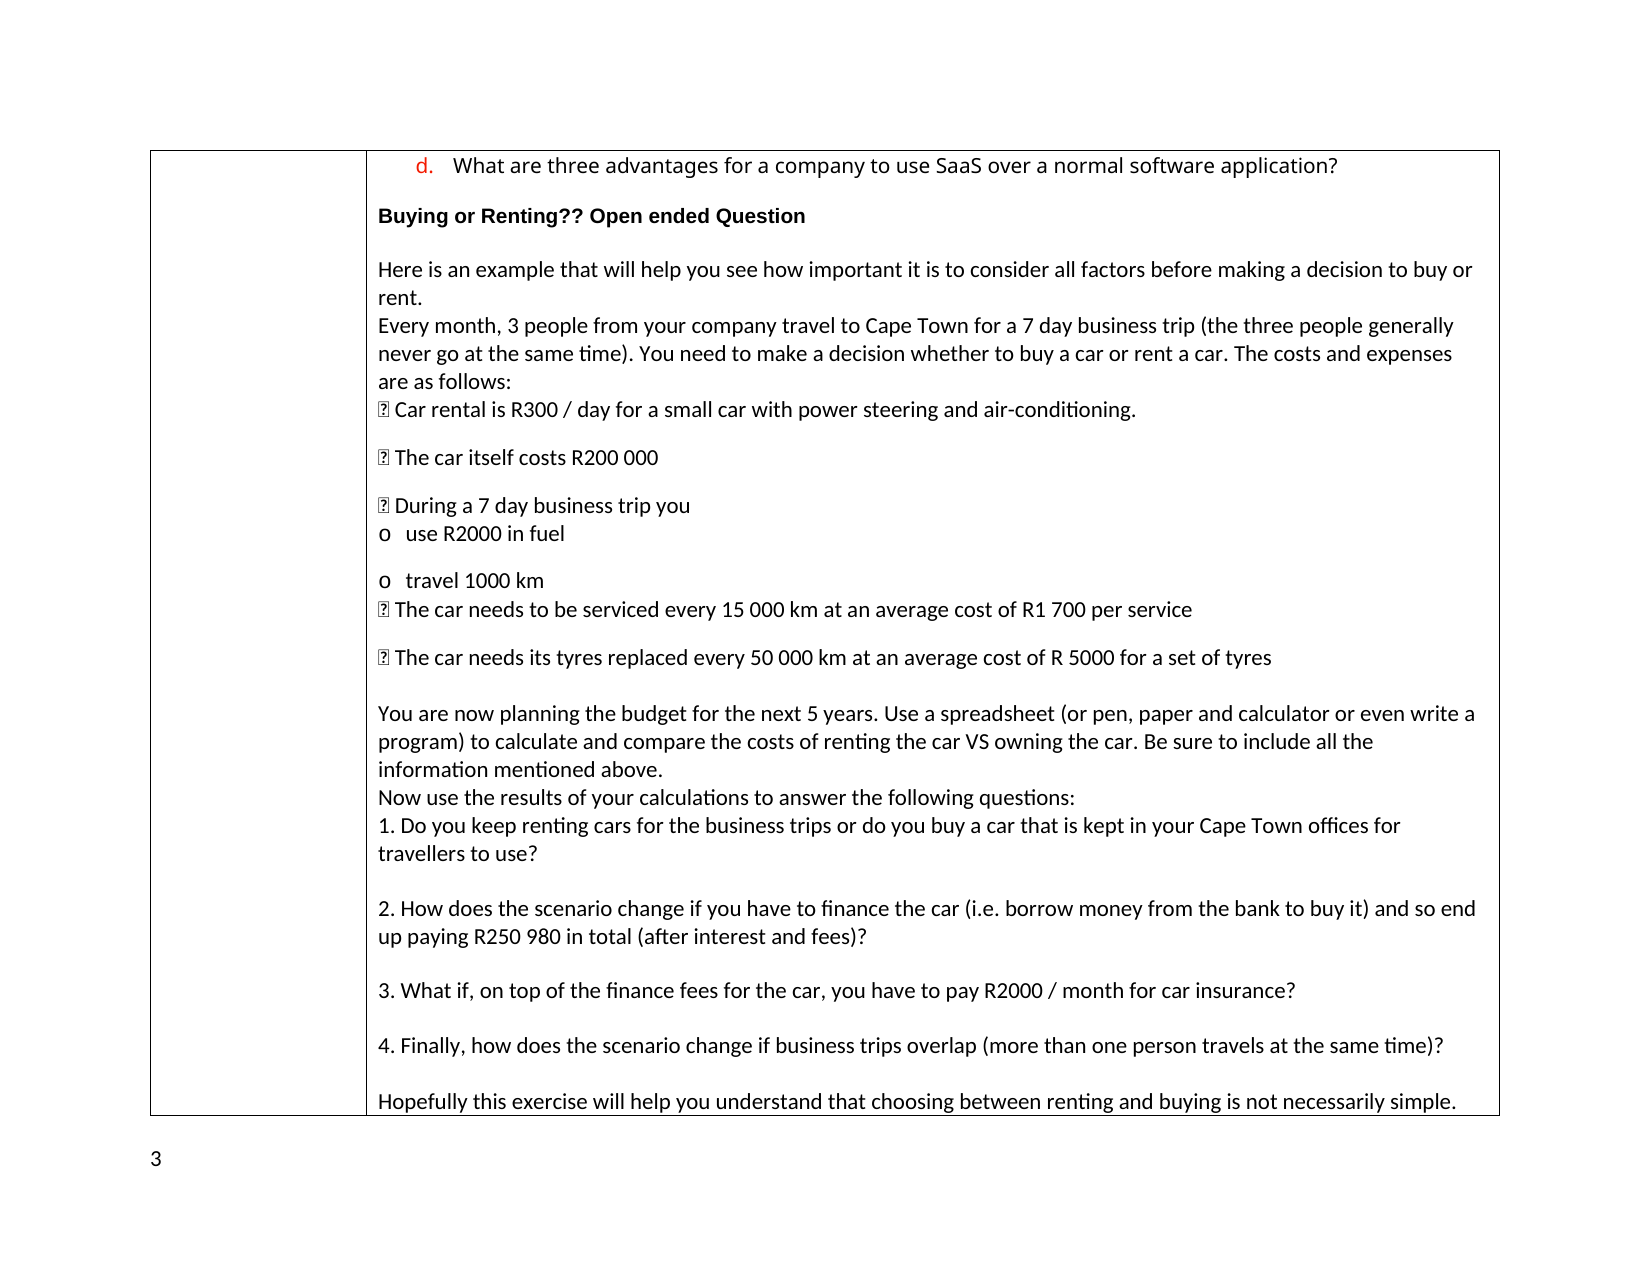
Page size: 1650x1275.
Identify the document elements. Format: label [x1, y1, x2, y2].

table_header [151, 151, 366, 1115]
table_header [367, 151, 1499, 1115]
